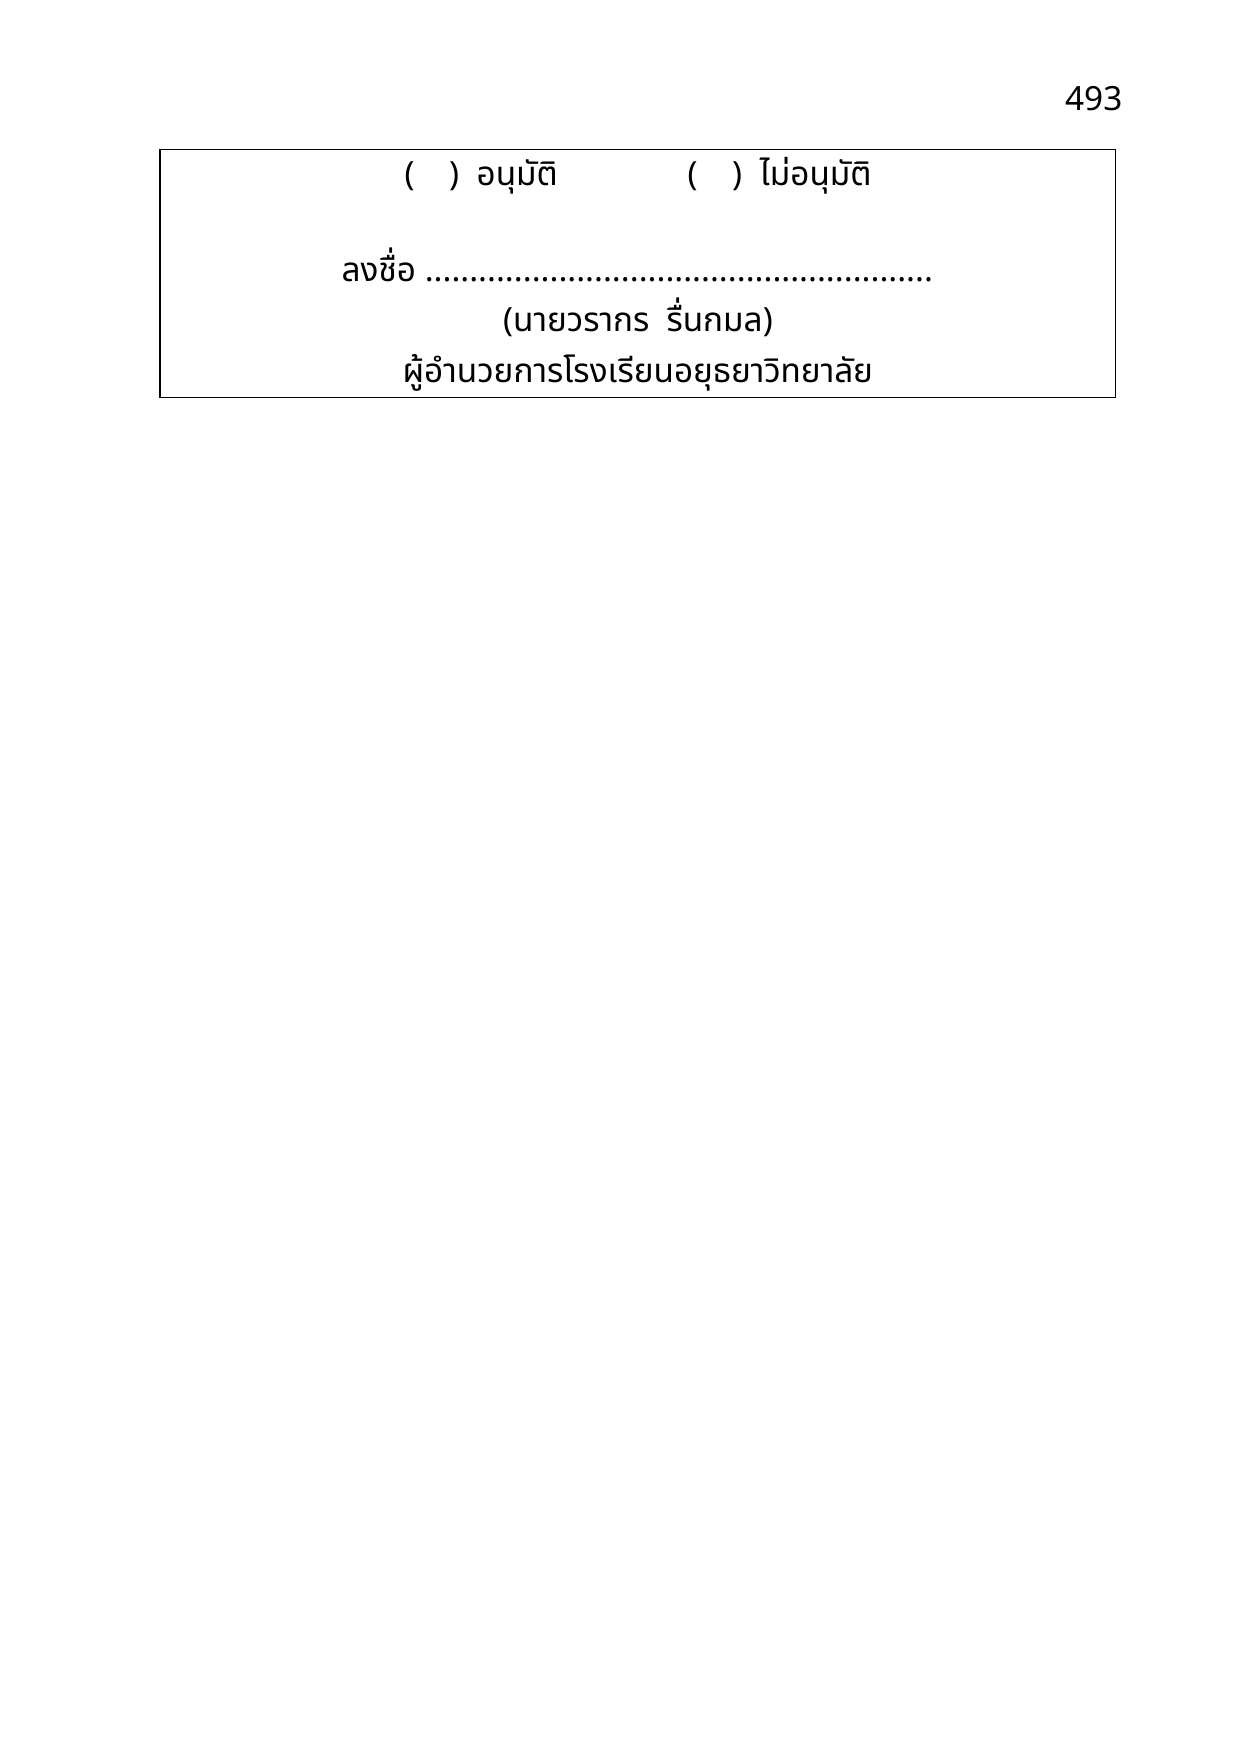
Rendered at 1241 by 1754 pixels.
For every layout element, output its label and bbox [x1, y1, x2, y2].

table_cell [161, 150, 1115, 397]
